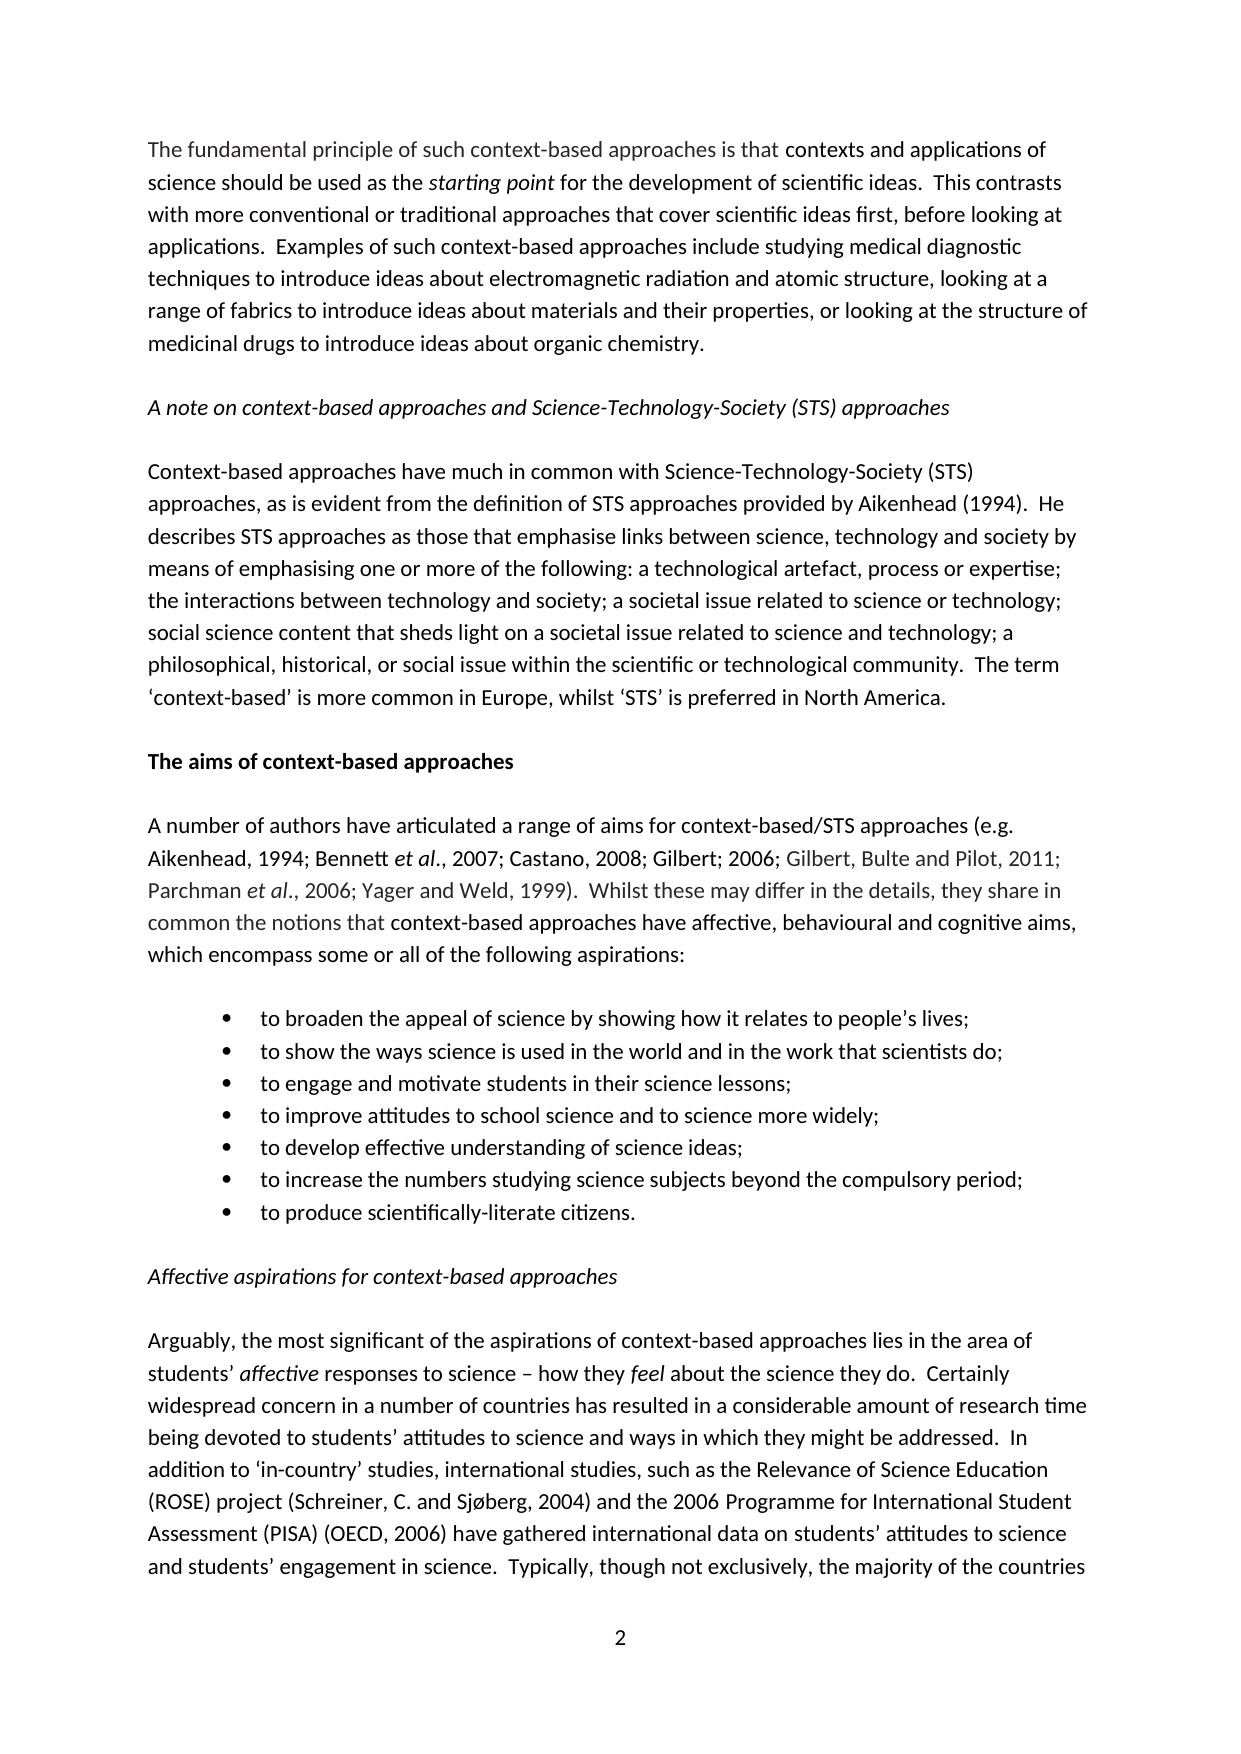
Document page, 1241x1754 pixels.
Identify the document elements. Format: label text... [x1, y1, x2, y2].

list to increase the numbers studying science subjects beyond the compulsory period; [223, 1166, 1092, 1193]
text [148, 1326, 1092, 1580]
list to improve attitudes to school science and to science more widely; [223, 1101, 1092, 1129]
text Affective aspirations for context-based approaches [148, 1262, 1092, 1290]
list to develop effective understanding of science ideas; [223, 1133, 1092, 1161]
text The fundamental principle of such context-based approaches is that contexts and applications of science should be used as the starting point for the development of scientific ideas. This contrasts with more conventional or traditional approaches that cover scientific ideas first, before looking at applications. Examples of such context-based approaches include studying medical diagnostic techniques to introduce ideas about electromagnetic radiation and atomic structure, looking at a range of fabrics to introduce ideas about materials and their properties, or looking at the structure of medicinal drugs to introduce ideas about organic chemistry. [148, 136, 1092, 357]
text The aims of context-based approaches [148, 747, 1092, 775]
list to produce scientifically-literate citizens. [223, 1198, 1092, 1226]
text Context-based approaches have much in common with Science-Technology-Society (STS) approaches, as is evident from the definition of STS approaches provided by Aikenhead (1994). He describes STS approaches as those that emphasise links between science, technology and society by means of emphasising one or more of the following: a technological artefact, process or expertise; the interactions between technology and society; a societal issue related to science or technology; social science content that sheds light on a societal issue related to science and technology; a philosophical, historical, or social issue within the scientific or technological community. The term ‘context-based’ is more common in Europe, whilst ‘STS’ is preferred in North America. [148, 457, 1088, 711]
text A note on context-based approaches and Science-Technology-Society (STS) approaches [148, 393, 1092, 421]
list to show the ways science is used in the world and in the work that scientists do; [223, 1037, 1092, 1065]
text A number of authors have articulated a range of aims for context-based/STS approaches (e.g. Aikenhead, 1994; Bennett et al., 2007; Castano, 2008; Gilbert; 2006; Gilbert, Bulte and Pilot, 2011; Parchman et al., 2006; Yager and Weld, 1999). Whilst these may differ in the details, they share in common the notions that context-based approaches have affective, behavioural and cognitive aims, which encompass some or all of the following aspirations: [148, 811, 1092, 968]
list to broaden the appeal of science by showing how it relates to people’s lives; [223, 1004, 1092, 1033]
list to engage and motivate students in their science lessons; [223, 1069, 1092, 1097]
